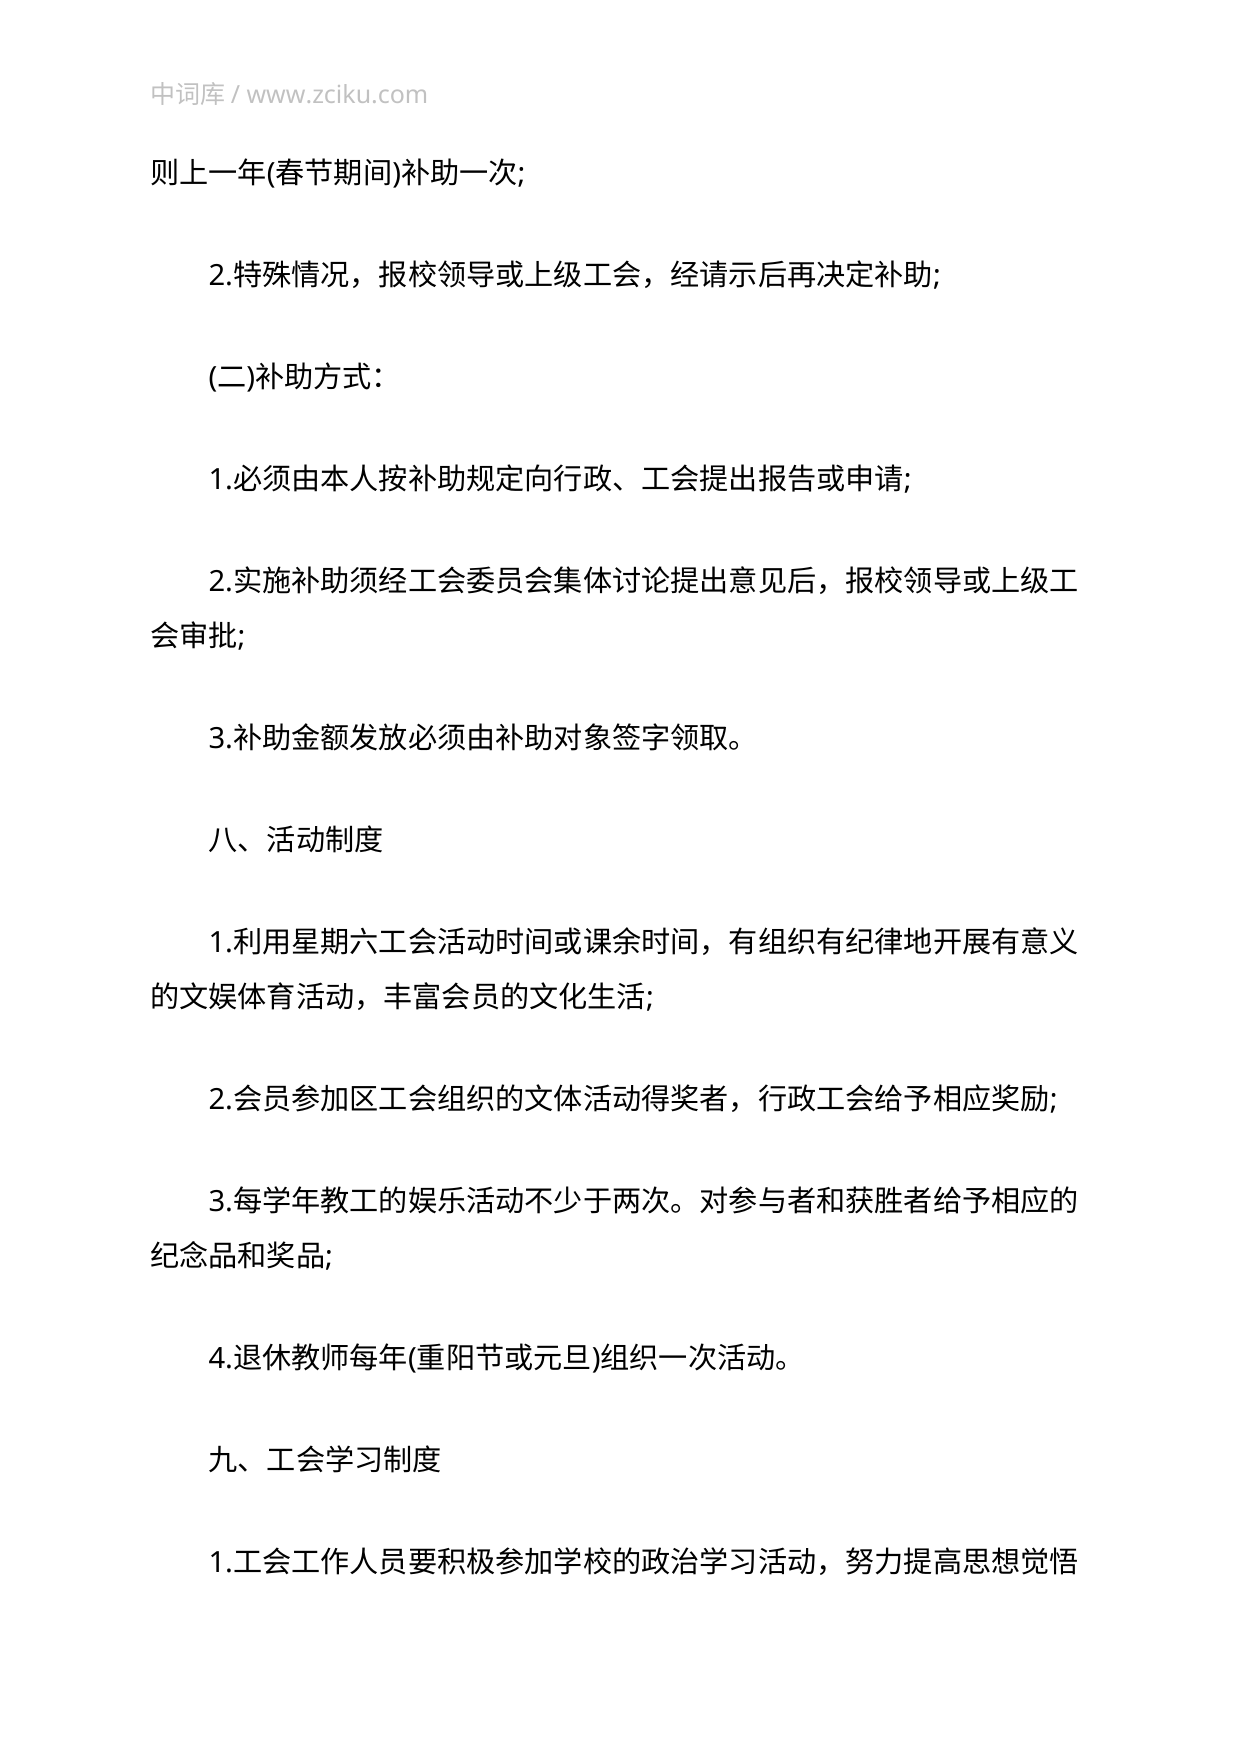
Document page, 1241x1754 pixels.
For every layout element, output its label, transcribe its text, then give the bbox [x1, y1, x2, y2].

text 3.补助金额发放必须由补助对象签字领取。 [150, 715, 1090, 757]
text 八、活动制度 [150, 817, 1090, 859]
text 4.退休教师每年(重阳节或元旦)组织一次活动。 [150, 1334, 1090, 1377]
text 3.每学年教工的娱乐活动不少于两次。对参与者和获胜者给予相应的纪念品和奖品; [150, 1178, 1090, 1275]
text 2.会员参加区工会组织的文体活动得奖者，行政工会给予相应奖励; [150, 1076, 1090, 1118]
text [150, 150, 1090, 192]
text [150, 1538, 1090, 1581]
text (二)补助方式： [150, 354, 1090, 396]
text 2.特殊情况，报校领导或上级工会，经请示后再决定补助; [150, 252, 1090, 294]
text 2.实施补助须经工会委员会集体讨论提出意见后，报校领导或上级工会审批; [150, 558, 1090, 655]
text 1.利用星期六工会活动时间或课余时间，有组织有纪律地开展有意义的文娱体育活动，丰富会员的文化生活; [150, 919, 1090, 1016]
text 1.必须由本人按补助规定向行政、工会提出报告或申请; [150, 456, 1090, 498]
text 九、工会学习制度 [150, 1437, 1090, 1479]
